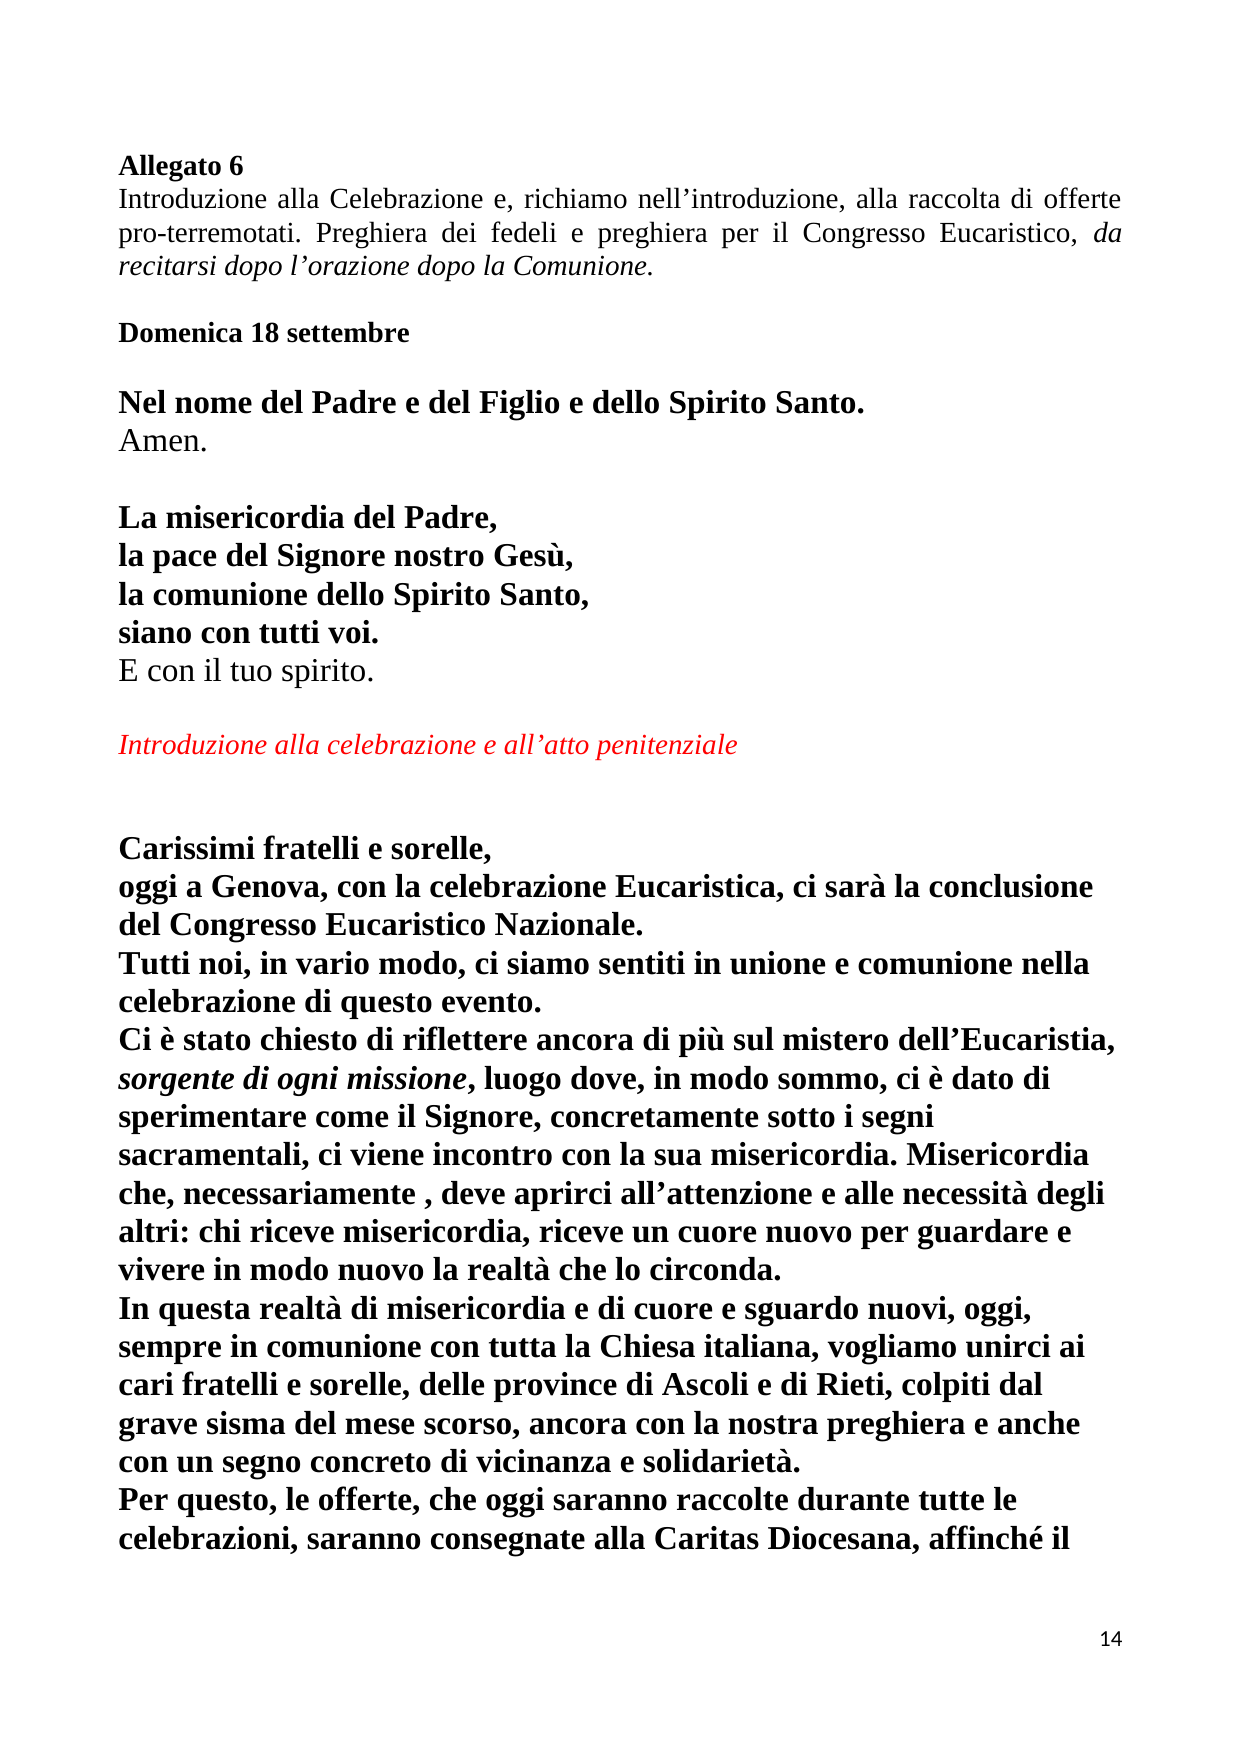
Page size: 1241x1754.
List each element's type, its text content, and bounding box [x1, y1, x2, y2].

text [118, 1480, 1122, 1556]
text Introduzione alla celebrazione e all’atto penitenziale [118, 727, 1122, 761]
text oggi a Genova, con la celebrazione Eucaristica, ci sarà la conclusione del Congresso Eucaristico Nazionale. [118, 866, 1122, 943]
text Carissimi fratelli e sorelle, [118, 828, 1122, 866]
text Introduzione alla Celebrazione e, richiamo nell’introduzione, alla raccolta di offerte pro-terremotati. Preghiera dei fedeli e preghiera per il Congresso Eucaristico, da recitarsi dopo l’orazione dopo la Comunione. [118, 181, 1122, 282]
text Allegato 6 [118, 148, 1122, 181]
text Nel nome del Padre e del Figlio e dello Spirito Santo. [118, 382, 1122, 421]
text La misericordia del Padre, [118, 497, 1122, 536]
text la comunione dello Spirito Santo, [118, 574, 1122, 612]
text Amen. [118, 421, 1122, 459]
text E con il tuo spirito. [118, 651, 1122, 689]
text Tutti noi, in vario modo, ci siamo sentiti in unione e comunione nella celebrazione di questo evento. [118, 943, 1122, 1020]
text la pace del Signore nostro Gesù, [118, 536, 1122, 574]
text siano con tutti voi. [118, 612, 1122, 651]
text Domenica 18 settembre [118, 315, 1122, 349]
text In questa realtà di misericordia e di cuore e sguardo nuovi, oggi, sempre in comunione con tutta la Chiesa italiana, vogliamo unirci ai cari fratelli e sorelle, delle province di Ascoli e di Rieti, colpiti dal grave sisma del mese scorso, ancora con la nostra preghiera e anche con un segno concreto di vicinanza e solidarietà. [118, 1288, 1122, 1480]
text Ci è stato chiesto di riflettere ancora di più sul mistero dell’Eucaristia, sorgente di ogni missione, luogo dove, in modo sommo, ci è dato di sperimentare come il Signore, concretamente sotto i segni sacramentali, ci viene incontro con la sua misericordia. Misericordia che, necessariamente , deve aprirci all’attenzione e alle necessità degli altri: chi riceve misericordia, riceve un cuore nuovo per guardare e vivere in modo nuovo la realtà che lo circonda. [118, 1020, 1122, 1288]
